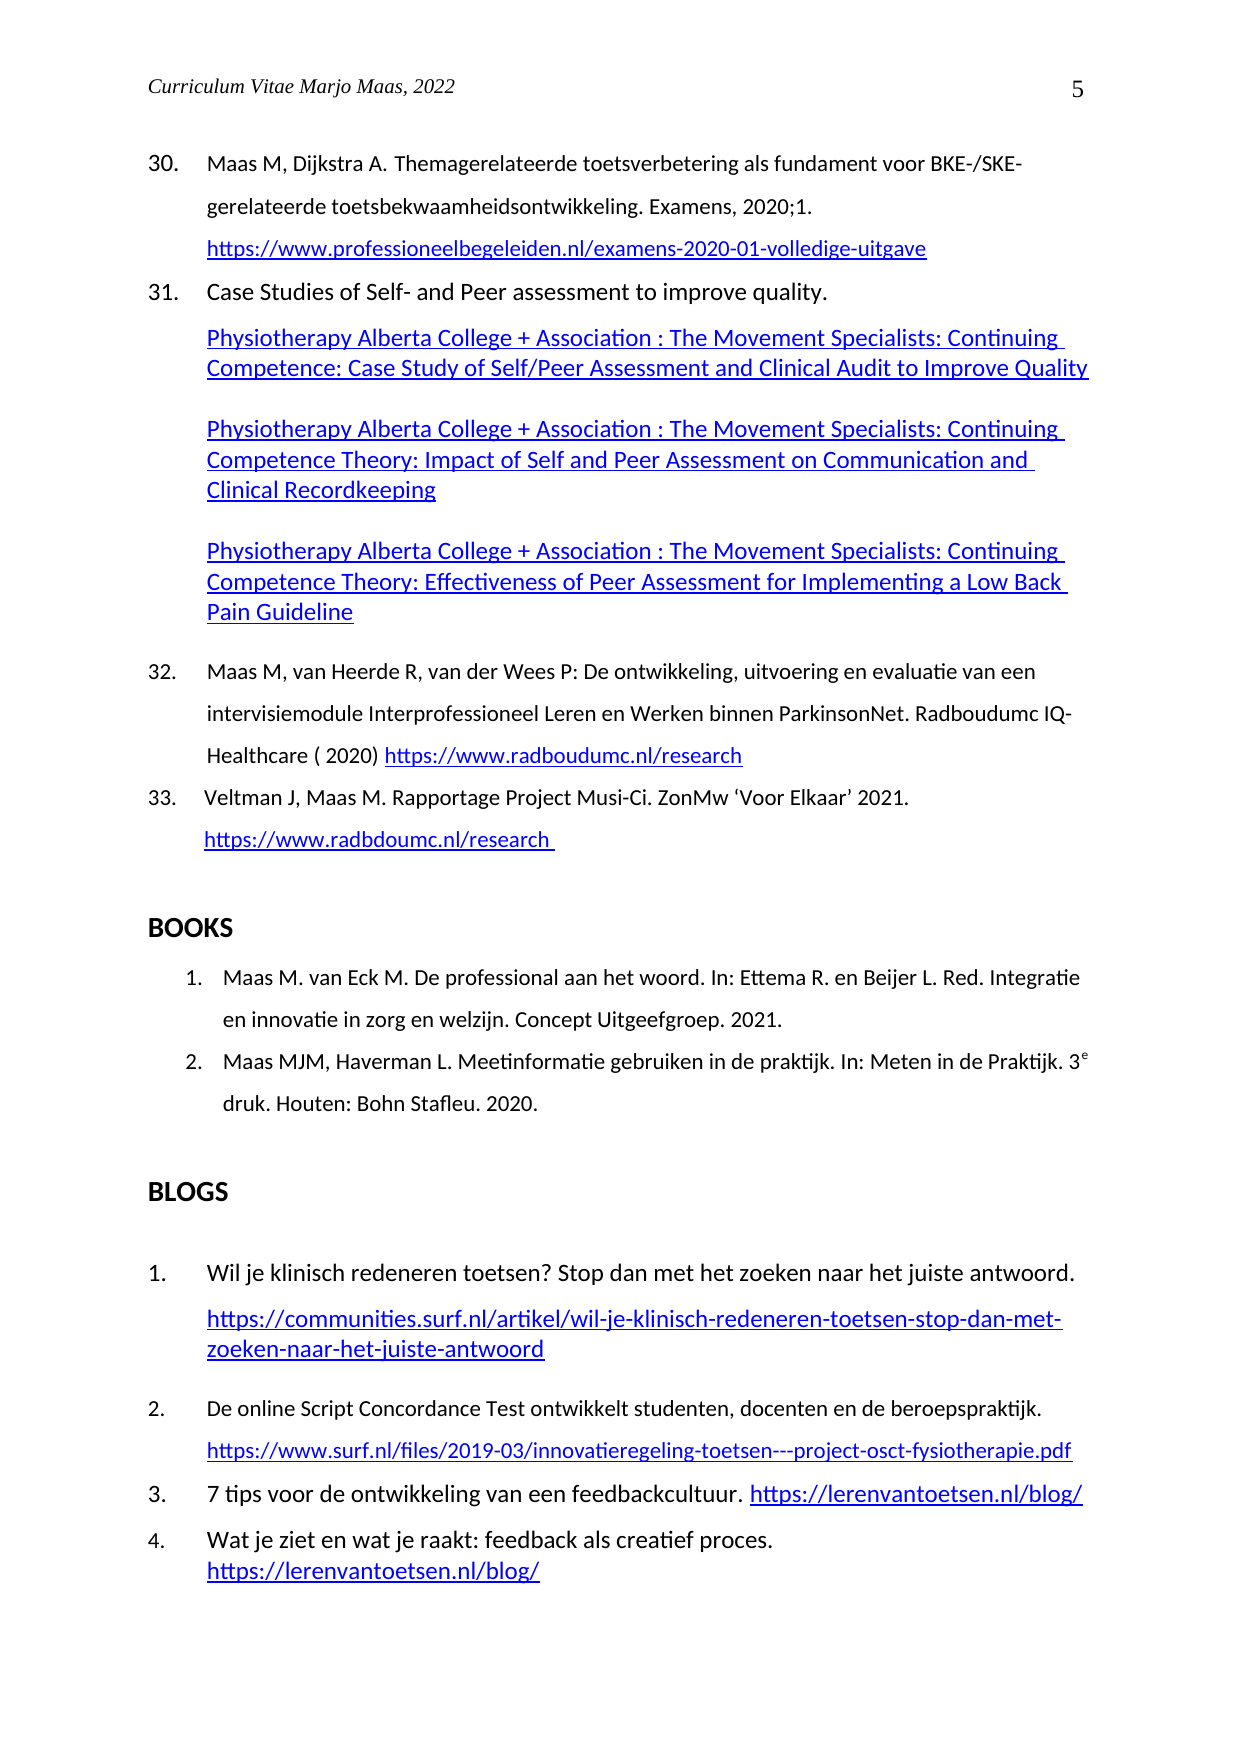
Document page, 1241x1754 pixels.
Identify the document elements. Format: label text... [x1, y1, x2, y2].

list De online Script Concordance Test ontwikkelt studenten, docenten en de beroepspraktijk. https://www.surf.nl/files/2019-03/innovatieregeling-toetsen---project-osct-fysiotherapie.pdf [148, 1394, 1093, 1464]
list Wil je klinisch redeneren toetsen? Stop dan met het zoeken naar het juiste antwoord. [148, 1257, 1093, 1287]
list Wat je ziet en wat je raakt: feedback als creatief proces. https://lerenvantoetsen.nl/blog/ [148, 1524, 1093, 1586]
text BOOKS [148, 909, 1093, 945]
list Veltman J, Maas M. Rapportage Project Musi-Ci. ZonMw ‘Voor Elkaar’ 2021. https://www.radbdoumc.nl/research [148, 783, 1093, 853]
text https://communities.surf.nl/artikel/wil-je-klinisch-redeneren-toetsen-stop-dan-met-zoeken-naar-het-juiste-antwoord [207, 1303, 1093, 1364]
list Maas M, Dijkstra A. Themagerelateerde toetsverbetering als fundament voor BKE-/SKE- gerelateerde toetsbekwaamheidsontwikkeling. Examens, 2020;1. https://www.professioneelbegeleiden.nl/examens-2020-01-volledige-uitgave [148, 148, 1093, 262]
list Case Studies of Self- and Peer assessment to improve quality. [148, 276, 1093, 307]
list 7 tips voor de ontwikkeling van een feedbackcultuur. https://lerenvantoetsen.nl/blog/ [148, 1478, 1093, 1509]
list Maas M. van Eck M. De professional aan het woord. In: Ettema R. en Beijer L. Red. Integratie en innovatie in zorg en welzijn. Concept Uitgeefgroep. 2021. [185, 963, 1093, 1033]
list Maas M, van Heerde R, van der Wees P: De ontwikkeling, uitvoering en evaluatie van een intervisiemodule Interprofessioneel Leren en Werken binnen ParkinsonNet. Radboudumc IQ-Healthcare ( 2020) https://www.radboudumc.nl/research [148, 657, 1093, 769]
list Maas MJM, Haverman L. Meetinformatie gebruiken in de praktijk. In: Meten in de Praktijk. 3e druk. Houten: Bohn Stafleu. 2020. [185, 1047, 1093, 1117]
list Physiotherapy Alberta College + Association : The Movement Specialists: Continuing Competence Theory: Effectiveness of Peer Assessment for Implementing a Low Back Pain Guideline [207, 535, 1093, 627]
list Physiotherapy Alberta College + Association : The Movement Specialists: Continuing Competence: Case Study of Self/Peer Assessment and Clinical Audit to Improve Quality [207, 322, 1093, 383]
text BLOGS [148, 1173, 1093, 1208]
list Physiotherapy Alberta College + Association : The Movement Specialists: Continuing Competence Theory: Impact of Self and Peer Assessment on Communication and Clinical Recordkeeping [207, 413, 1093, 505]
